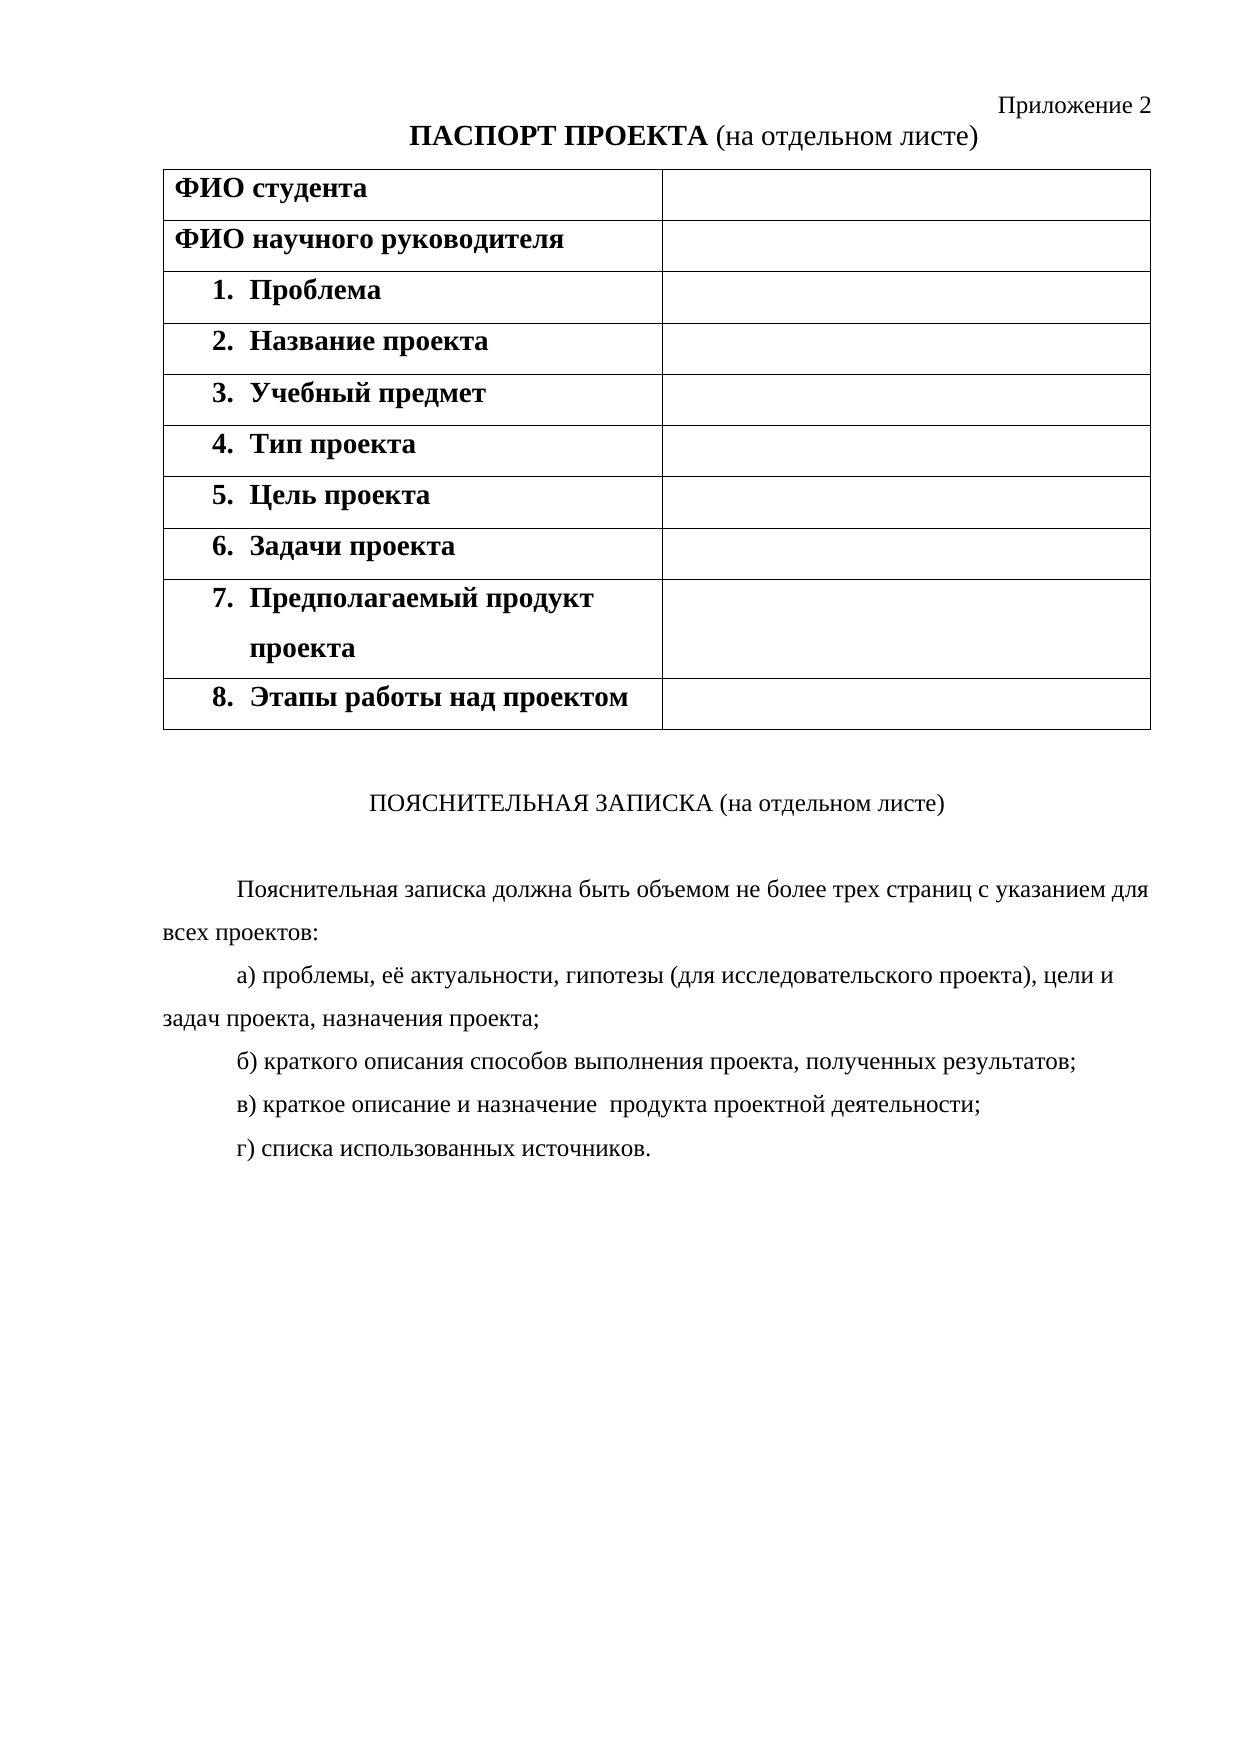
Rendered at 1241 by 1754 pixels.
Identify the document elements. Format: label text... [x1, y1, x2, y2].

text Приложение 2 [162, 90, 1151, 118]
table_cell [663, 477, 1150, 527]
text а) проблемы, её актуальности, гипотезы (для исследовательского проекта), цели и задач проекта, назначения проекта; [162, 960, 1151, 1032]
table_cell Предполагаемый продукт проекта [164, 580, 662, 678]
table_header ФИО студента [164, 170, 662, 220]
table_cell [663, 580, 1150, 678]
table_cell Учебный предмет [164, 375, 662, 425]
table_cell Этапы работы над проектом [164, 679, 662, 729]
table_cell [663, 529, 1150, 579]
table_cell [663, 426, 1150, 476]
table_cell Цель проекта [164, 477, 662, 527]
table_cell Задачи проекта [164, 529, 662, 579]
text г) списка использованных источников. [162, 1133, 1151, 1161]
table_cell [663, 679, 1150, 729]
text б) краткого описания способов выполнения проекта, полученных результатов; [162, 1046, 1151, 1075]
table_cell [663, 375, 1150, 425]
table_header [663, 170, 1150, 220]
text ПОЯСНИТЕЛЬНАЯ ЗАПИСКА (на отдельном листе) [162, 788, 1151, 816]
table_cell [663, 272, 1150, 322]
table_cell Проблема [164, 272, 662, 322]
text в) краткое описание и назначение продукта проектной деятельности; [162, 1089, 1151, 1118]
table_cell Название проекта [164, 324, 662, 374]
text Пояснительная записка должна быть объемом не более трех страниц с указанием для всех проектов: [162, 874, 1151, 946]
text ПАСПОРТ ПРОЕКТА (на отдельном листе) [162, 118, 1151, 152]
table_cell ФИО научного руководителя [164, 221, 662, 271]
table_cell [663, 221, 1150, 271]
table_cell Тип проекта [164, 426, 662, 476]
table_cell [663, 324, 1150, 374]
